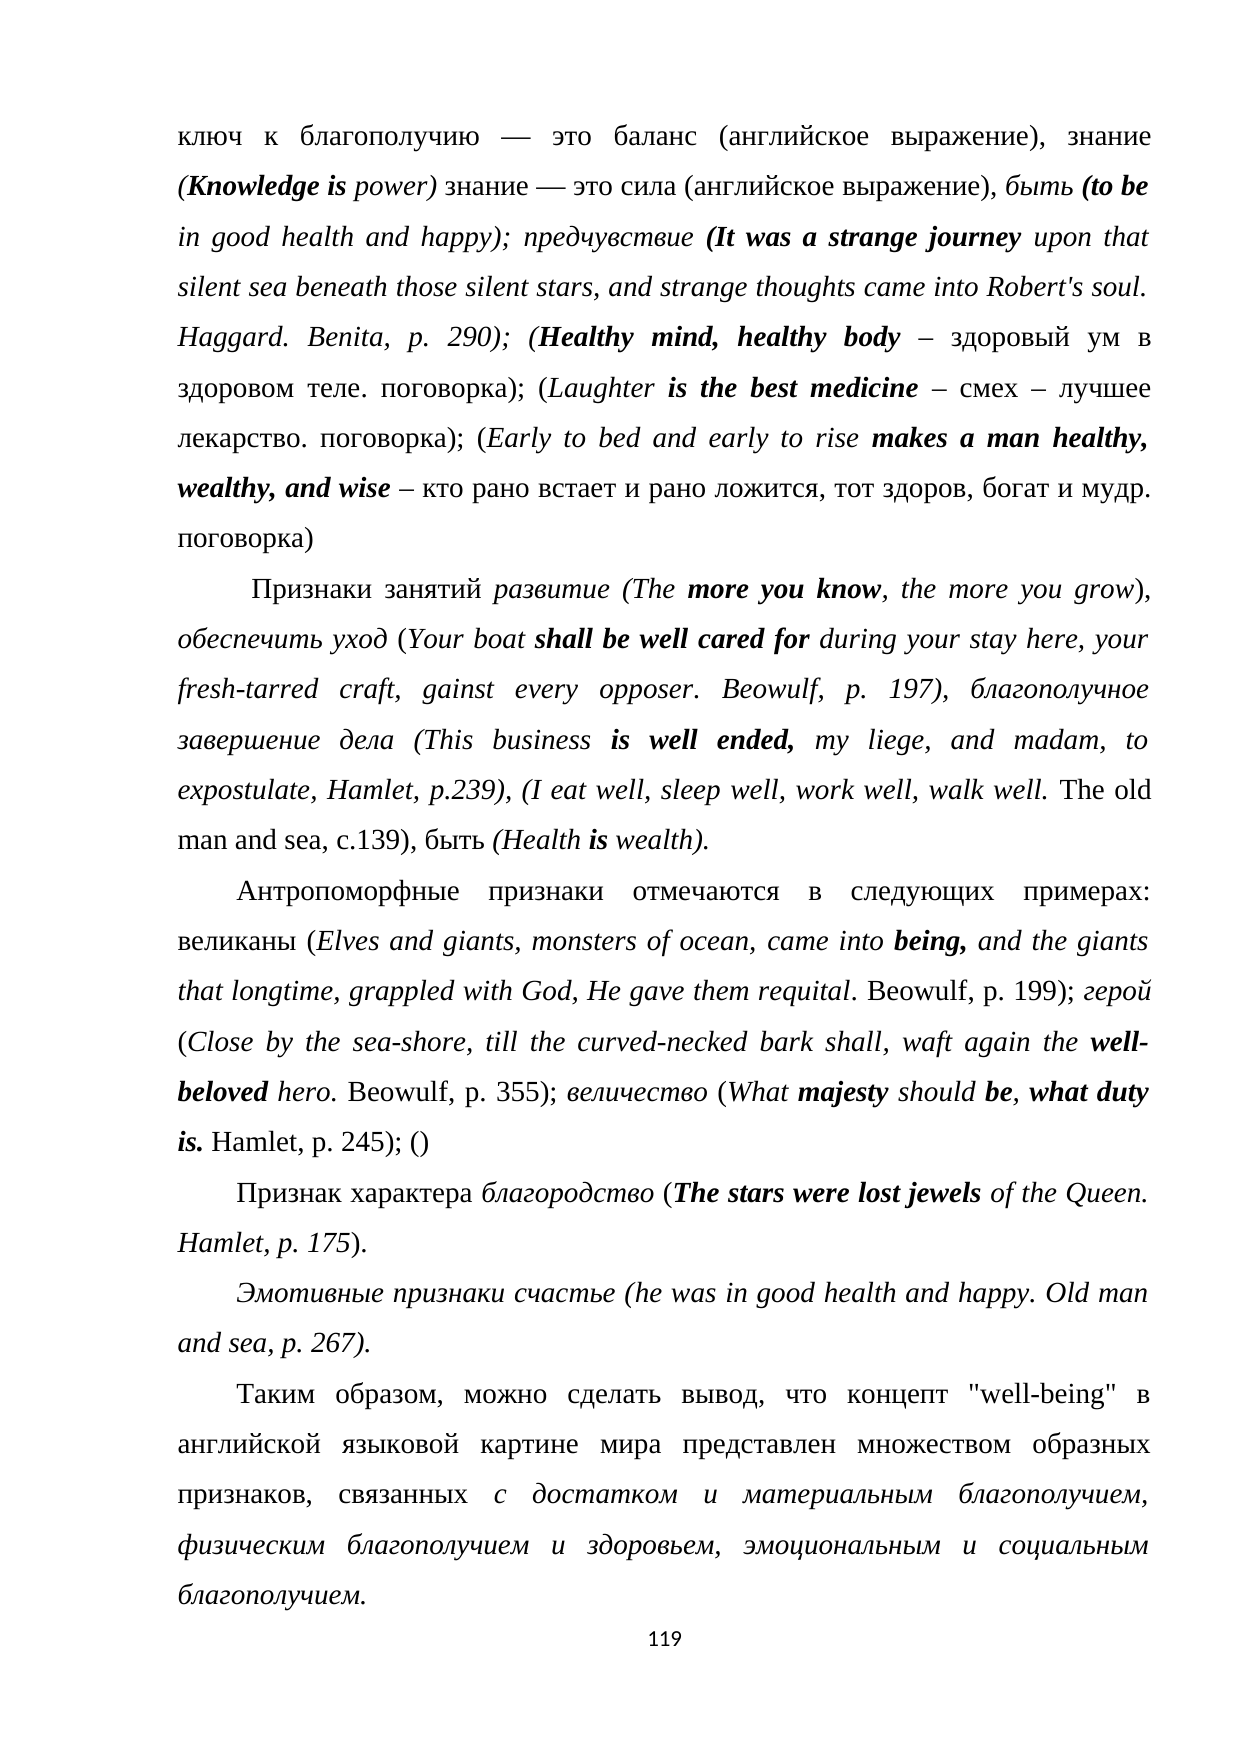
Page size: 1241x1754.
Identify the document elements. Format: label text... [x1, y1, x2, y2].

text Таким образом, можно сделать вывод, что концепт "well-being" в английской языковой картине мира представлен множеством образных признаков, связанных с достатком и материальным благополучием, физическим благополучием и здоровьем, эмоциональным и социальным благополучием. [177, 1376, 1152, 1611]
text Признаки занятий развитие (The more you know, the more you grow), обеспечить уход (Your boat shall be well cared for during your stay here, your fresh-tarred craft, gainst every opposer. Beowulf, p. 197), благополучное завершение дела (This business is well ended, my liege, and madam, to expostulate, Hamlet, p.239), (I eat well, sleep well, work well, walk well. The old man and sea, с.139), быть (Health is wealth). [177, 571, 1152, 856]
text Антропоморфные признаки отмечаются в следующих примерах: великаны (Elves and giants, monsters of ocean, сame into being, and the giants that longtime, grappled with God, He gave them requital. Beowulf, p. 199); герой (Close by the sea-shore, till the curved-necked bark shall, waft again the well-beloved hero. Beowulf, p. 355); величество (What majesty should be, what duty is. Hamlet, p. 245); () [177, 873, 1152, 1158]
text Признак характера благородство (The stars were lost jewels of the Queen. Hamlet, p. 175). [177, 1175, 1152, 1258]
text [177, 118, 1152, 554]
text Эмотивные признаки счастье (he was in good health and happy. Old man and sea, p. 267). [177, 1275, 1152, 1359]
